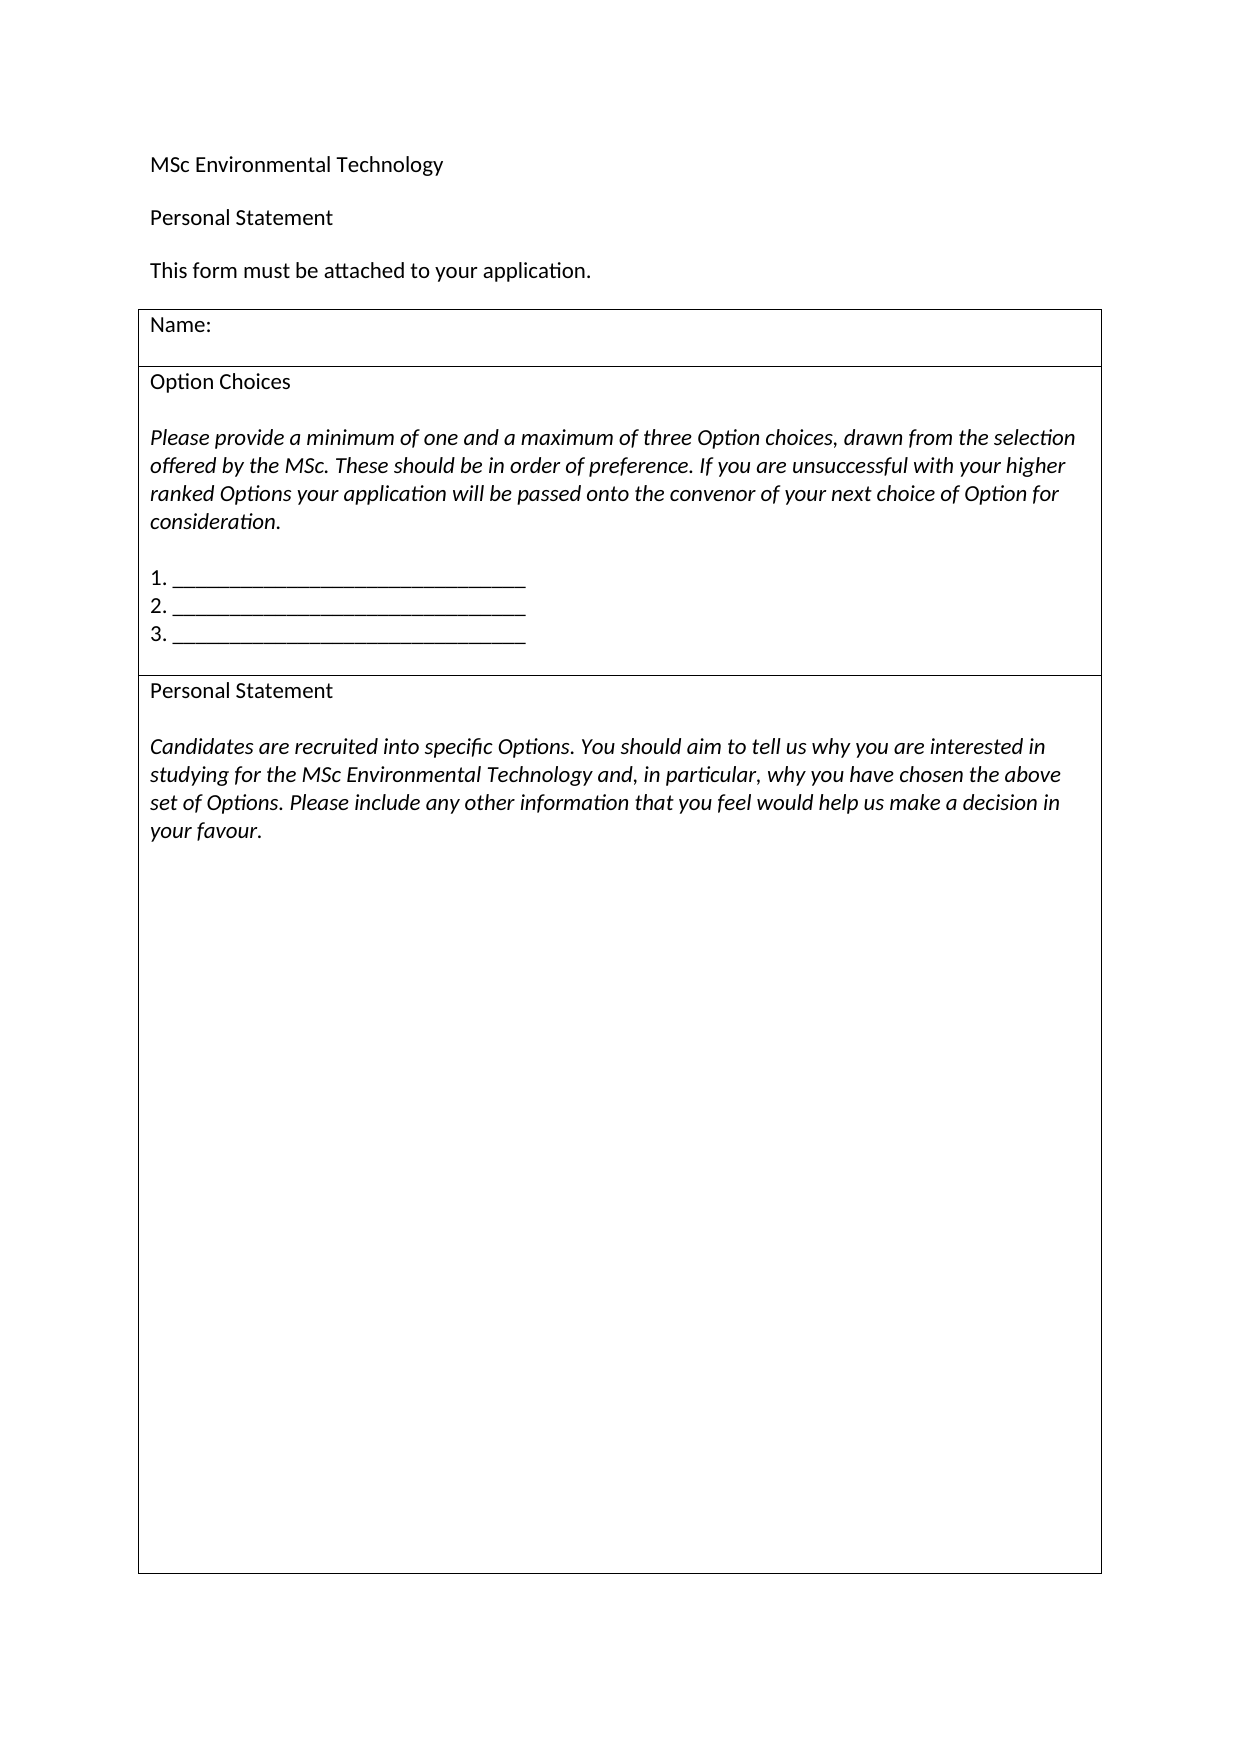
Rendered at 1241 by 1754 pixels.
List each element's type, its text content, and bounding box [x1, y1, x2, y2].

text MSc Environmental Technology [150, 150, 1090, 178]
text Personal Statement [150, 203, 1090, 231]
text This form must be attached to your application. [150, 256, 1090, 284]
table_cell Option Choices Please provide a minimum of one and a maximum of three Option choices, drawn from the selection offered by the MSc. These should be in order of preference. If you are unsuccessful with your higher ranked Options your application will be passed onto the convenor of your next choice of Option for consideration. 1. _______________________________ 2. _______________________________ 3. _______________________________ [139, 367, 1101, 675]
table_header Name: [139, 310, 1101, 366]
table_cell Personal Statement Candidates are recruited into specific Options. You should aim to tell us why you are interested in studying for the MSc Environmental Technology and, in particular, why you have chosen the above set of Options. Please include any other information that you feel would help us make a decision in your favour. [139, 676, 1101, 1573]
